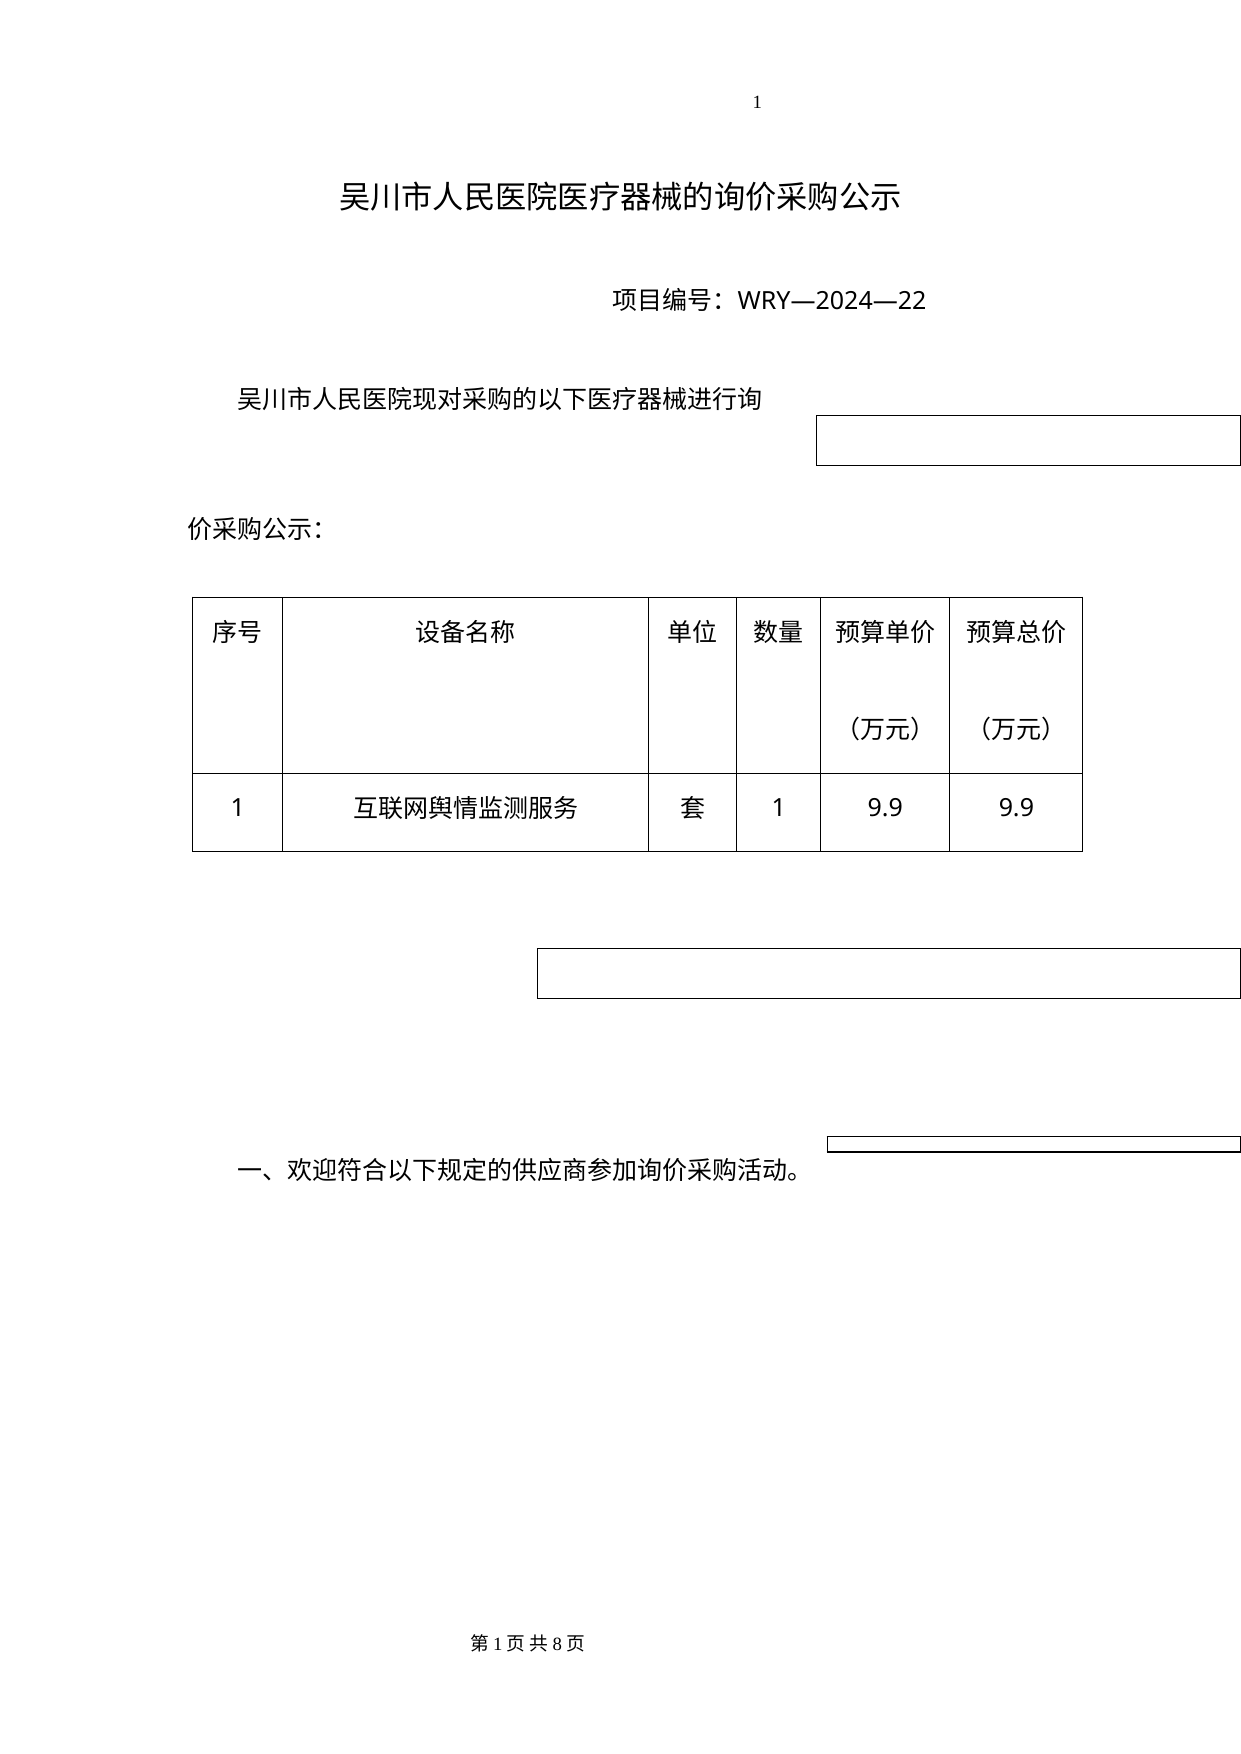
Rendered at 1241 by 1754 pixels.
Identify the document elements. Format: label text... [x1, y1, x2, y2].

table_cell 9.9 [821, 774, 949, 851]
text 吴川市人民医院现对采购的以下医疗器械进行询价采购公示： [187, 365, 1053, 560]
text 一、欢迎符合以下规定的供应商参加询价采购活动。 [187, 1136, 1053, 1201]
table_header 序号 [193, 598, 282, 773]
table_header [817, 416, 1240, 465]
table_header 数量 [737, 598, 820, 773]
table_header 预算总价（万元） [950, 598, 1082, 773]
table_cell 9.9 [950, 774, 1082, 851]
table_cell 1 [737, 774, 820, 851]
table_cell 套 [649, 774, 736, 851]
text 吴川市人民医院医疗器械的询价采购公示 [187, 162, 1053, 227]
table_cell 1 [193, 774, 282, 851]
table_header [828, 1137, 1240, 1151]
table_cell 互联网舆情监测服务 [283, 774, 648, 851]
table_header 预算单价（万元） [821, 598, 949, 773]
table_header 单位 [649, 598, 736, 773]
text 项目编号：WRY—2024—22 [187, 266, 1053, 331]
table_header [538, 949, 1240, 998]
table_header 设备名称 [283, 598, 648, 773]
